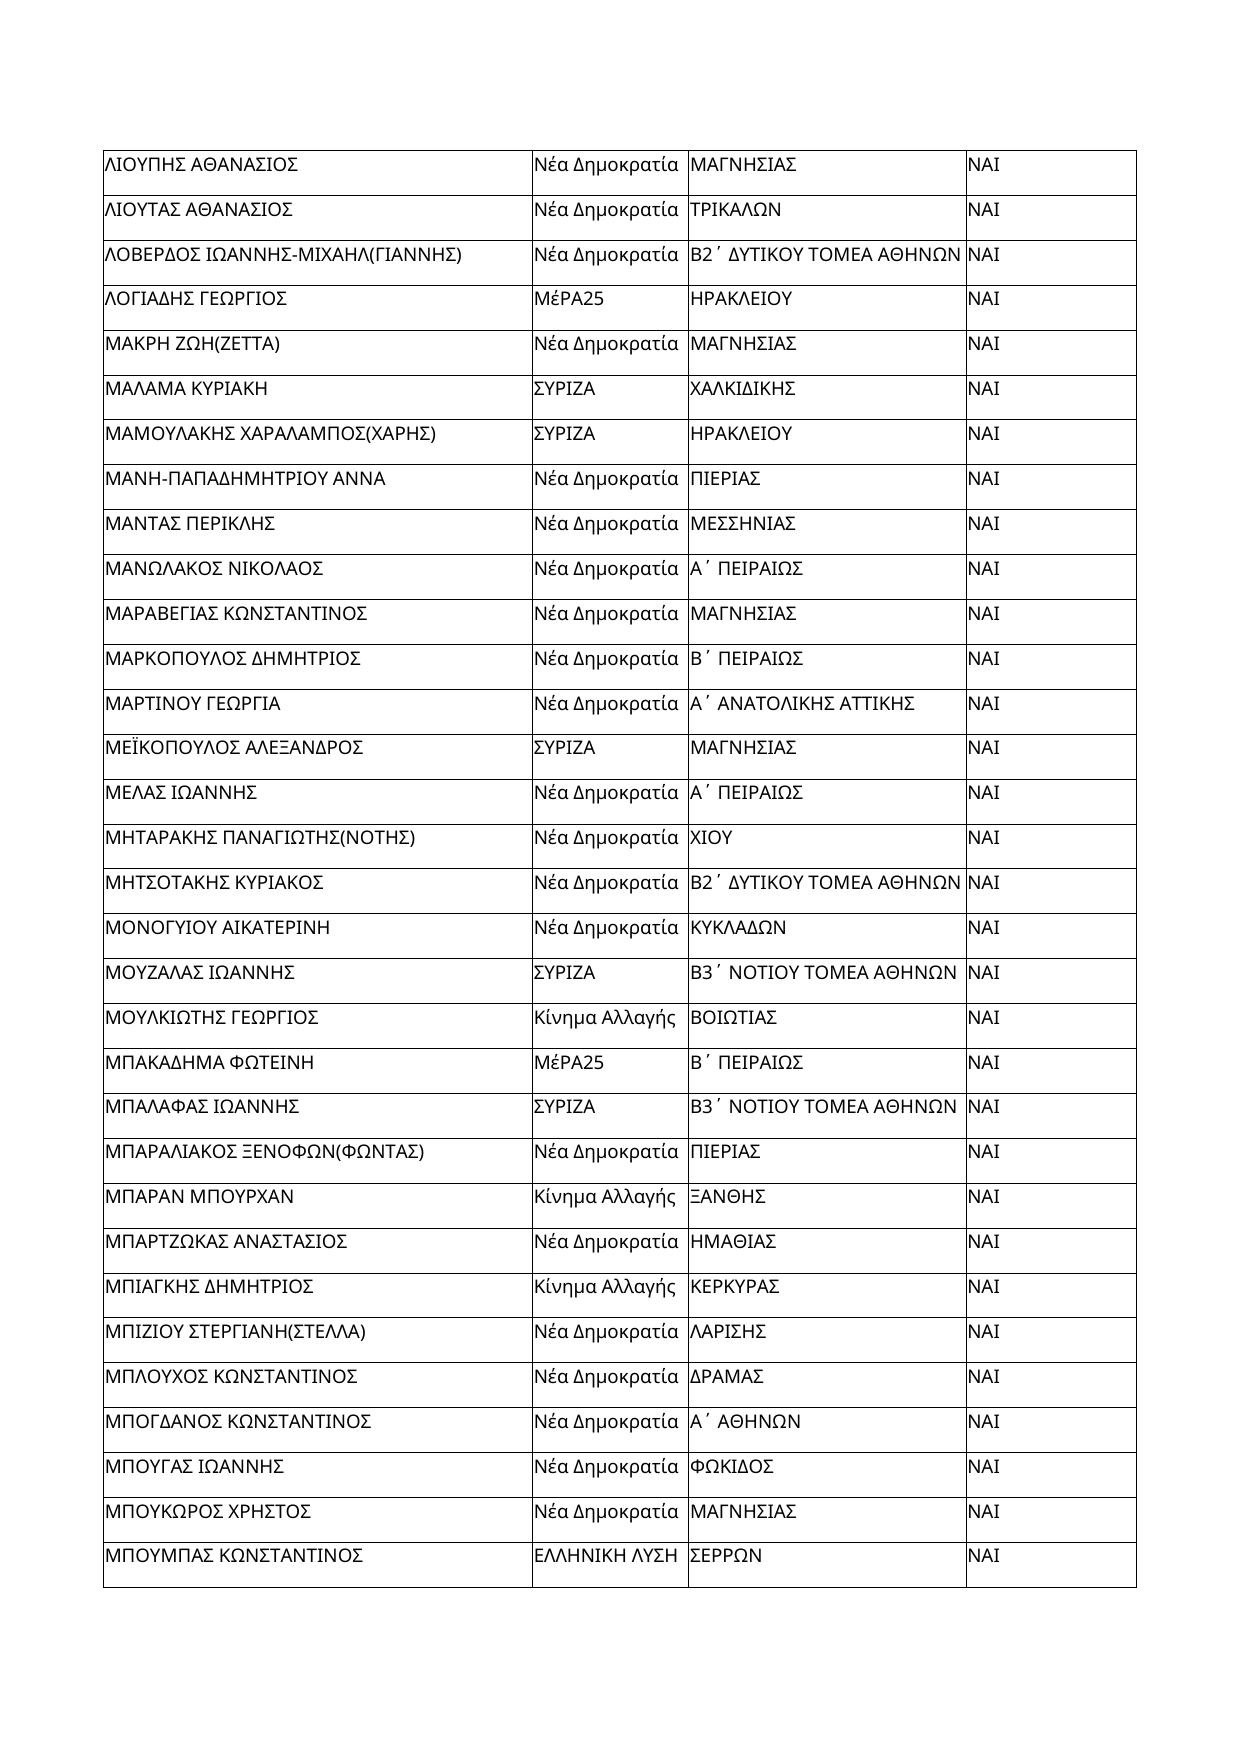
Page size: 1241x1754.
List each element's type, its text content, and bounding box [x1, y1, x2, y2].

table_cell Β΄ ΠΕΙΡΑΙΩΣ [689, 1049, 966, 1093]
table_cell ΝΑΙ [967, 735, 1136, 778]
table_cell ΝΑΙ [967, 151, 1136, 195]
table_cell ΞΑΝΘΗΣ [689, 1184, 966, 1227]
table_cell ΜΟΥΛΚΙΩΤΗΣ ΓΕΩΡΓΙΟΣ [104, 1004, 532, 1048]
table_cell ΜΠΑΡΑΛΙΑΚΟΣ ΞΕΝΟΦΩΝ(ΦΩΝΤΑΣ) [104, 1139, 532, 1183]
table_cell ΝΑΙ [967, 465, 1136, 509]
table_cell Α΄ ΠΕΙΡΑΙΩΣ [689, 780, 966, 823]
table_cell ΜΟΝΟΓΥΙΟΥ ΑΙΚΑΤΕΡΙΝΗ [104, 914, 532, 958]
table_cell ΠΙΕΡΙΑΣ [689, 465, 966, 509]
table_cell Νέα Δημοκρατία [533, 555, 688, 599]
table_cell ΜΟΥΖΑΛΑΣ ΙΩΑΝΝΗΣ [104, 959, 532, 1003]
table_cell ΝΑΙ [967, 196, 1136, 240]
table_cell ΝΑΙ [967, 645, 1136, 689]
table_cell ΝΑΙ [967, 959, 1136, 1003]
table_cell ΜΗΤΑΡΑΚΗΣ ΠΑΝΑΓΙΩΤΗΣ(ΝΟΤΗΣ) [104, 825, 532, 868]
table_cell ΜΠΟΥΜΠΑΣ ΚΩΝΣΤΑΝΤΙΝΟΣ [104, 1543, 532, 1587]
table_cell ΜΑΓΝΗΣΙΑΣ [689, 331, 966, 374]
table_cell ΜΑΝΗ-ΠΑΠΑΔΗΜΗΤΡΙΟΥ ΑΝΝΑ [104, 465, 532, 509]
table_cell ΝΑΙ [967, 1094, 1136, 1138]
table_cell ΝΑΙ [967, 241, 1136, 285]
table_cell ΝΑΙ [967, 555, 1136, 599]
table_cell ΝΑΙ [967, 1229, 1136, 1272]
table_cell Α΄ ΑΝΑΤΟΛΙΚΗΣ ΑΤΤΙΚΗΣ [689, 690, 966, 734]
table_cell ΜΕΛΑΣ ΙΩΑΝΝΗΣ [104, 780, 532, 823]
table_cell ΜΑΝΩΛΑΚΟΣ ΝΙΚΟΛΑΟΣ [104, 555, 532, 599]
table_cell ΝΑΙ [967, 376, 1136, 419]
table_cell Νέα Δημοκρατία [533, 465, 688, 509]
table_cell ΜΕΣΣΗΝΙΑΣ [689, 510, 966, 554]
table_cell ΜΠΑΡΑΝ ΜΠΟΥΡΧΑΝ [104, 1184, 532, 1227]
table_cell ΜΑΓΝΗΣΙΑΣ [689, 151, 966, 195]
table_cell Νέα Δημοκρατία [533, 151, 688, 195]
table_cell ΜΠΟΥΚΩΡΟΣ ΧΡΗΣΤΟΣ [104, 1498, 532, 1542]
table_cell ΣΥΡΙΖΑ [533, 420, 688, 464]
table_cell Νέα Δημοκρατία [533, 196, 688, 240]
table_cell ΜΠΙΑΓΚΗΣ ΔΗΜΗΤΡΙΟΣ [104, 1274, 532, 1317]
table_cell ΝΑΙ [967, 869, 1136, 913]
table_cell ΗΡΑΚΛΕΙΟΥ [689, 420, 966, 464]
table_cell ΝΑΙ [967, 600, 1136, 644]
table_cell ΜΑΡΤΙΝΟΥ ΓΕΩΡΓΙΑ [104, 690, 532, 734]
table_cell ΜΑΚΡΗ ΖΩΗ(ΖΕΤΤΑ) [104, 331, 532, 374]
table_cell ΚΕΡΚΥΡΑΣ [689, 1274, 966, 1317]
table_cell ΝΑΙ [967, 1543, 1136, 1587]
table_cell Νέα Δημοκρατία [533, 914, 688, 958]
table_cell Νέα Δημοκρατία [533, 825, 688, 868]
table_cell ΜέΡΑ25 [533, 1049, 688, 1093]
table_cell Νέα Δημοκρατία [533, 1453, 688, 1497]
table_cell ΛΙΟΥΠΗΣ ΑΘΑΝΑΣΙΟΣ [104, 151, 532, 195]
table_cell Νέα Δημοκρατία [533, 645, 688, 689]
table_cell ΝΑΙ [967, 1318, 1136, 1362]
table_cell ΜΠΟΓΔΑΝΟΣ ΚΩΝΣΤΑΝΤΙΝΟΣ [104, 1408, 532, 1452]
table_cell ΝΑΙ [967, 780, 1136, 823]
table_cell ΜΑΓΝΗΣΙΑΣ [689, 1498, 966, 1542]
table_cell ΜΕΪΚΟΠΟΥΛΟΣ ΑΛΕΞΑΝΔΡΟΣ [104, 735, 532, 778]
table_cell Νέα Δημοκρατία [533, 1498, 688, 1542]
table_cell ΝΑΙ [967, 331, 1136, 374]
table_cell ΜΑΝΤΑΣ ΠΕΡΙΚΛΗΣ [104, 510, 532, 554]
table_cell ΛΟΓΙΑΔΗΣ ΓΕΩΡΓΙΟΣ [104, 286, 532, 329]
table_cell ΝΑΙ [967, 1004, 1136, 1048]
table_cell ΝΑΙ [967, 1184, 1136, 1227]
table_cell ΣΥΡΙΖΑ [533, 959, 688, 1003]
table_cell ΝΑΙ [967, 914, 1136, 958]
table_cell ΝΑΙ [967, 420, 1136, 464]
table_cell Νέα Δημοκρατία [533, 1363, 688, 1407]
table_cell ΣΥΡΙΖΑ [533, 1094, 688, 1138]
table_cell Α΄ ΑΘΗΝΩΝ [689, 1408, 966, 1452]
table_cell ΝΑΙ [967, 1049, 1136, 1093]
table_cell ΗΜΑΘΙΑΣ [689, 1229, 966, 1272]
table_cell ΝΑΙ [967, 1363, 1136, 1407]
table_cell ΜΑΡΑΒΕΓΙΑΣ ΚΩΝΣΤΑΝΤΙΝΟΣ [104, 600, 532, 644]
table_cell Νέα Δημοκρατία [533, 1229, 688, 1272]
table_cell ΝΑΙ [967, 1498, 1136, 1542]
table_cell ΒΟΙΩΤΙΑΣ [689, 1004, 966, 1048]
table_cell ΜΑΓΝΗΣΙΑΣ [689, 735, 966, 778]
table_cell Νέα Δημοκρατία [533, 869, 688, 913]
table_cell ΧΑΛΚΙΔΙΚΗΣ [689, 376, 966, 419]
table_cell ΜΠΙΖΙΟΥ ΣΤΕΡΓΙΑΝΗ(ΣΤΕΛΛΑ) [104, 1318, 532, 1362]
table_cell Β3΄ ΝΟΤΙΟΥ ΤΟΜΕΑ ΑΘΗΝΩΝ [689, 959, 966, 1003]
table_cell ΦΩΚΙΔΟΣ [689, 1453, 966, 1497]
table_cell ΧΙΟΥ [689, 825, 966, 868]
table_cell ΛΑΡΙΣΗΣ [689, 1318, 966, 1362]
table_cell Νέα Δημοκρατία [533, 241, 688, 285]
table_cell ΤΡΙΚΑΛΩΝ [689, 196, 966, 240]
table_cell ΝΑΙ [967, 825, 1136, 868]
table_cell ΜέΡΑ25 [533, 286, 688, 329]
table_cell ΜΠΟΥΓΑΣ ΙΩΑΝΝΗΣ [104, 1453, 532, 1497]
table_cell ΝΑΙ [967, 1453, 1136, 1497]
table_cell ΕΛΛΗΝΙΚΗ ΛΥΣΗ [533, 1543, 688, 1587]
table_cell ΝΑΙ [967, 1408, 1136, 1452]
table_cell ΣΥΡΙΖΑ [533, 376, 688, 419]
table_cell ΜΑΛΑΜΑ ΚΥΡΙΑΚΗ [104, 376, 532, 419]
table_cell ΜΗΤΣΟΤΑΚΗΣ ΚΥΡΙΑΚΟΣ [104, 869, 532, 913]
table_cell Β2΄ ΔΥΤΙΚΟΥ ΤΟΜΕΑ ΑΘΗΝΩΝ [689, 869, 966, 913]
table_cell ΚΥΚΛΑΔΩΝ [689, 914, 966, 958]
table_cell Β3΄ ΝΟΤΙΟΥ ΤΟΜΕΑ ΑΘΗΝΩΝ [689, 1094, 966, 1138]
table_cell Νέα Δημοκρατία [533, 690, 688, 734]
table_cell ΛΙΟΥΤΑΣ ΑΘΑΝΑΣΙΟΣ [104, 196, 532, 240]
table_cell ΜΠΑΚΑΔΗΜΑ ΦΩΤΕΙΝΗ [104, 1049, 532, 1093]
table_cell Νέα Δημοκρατία [533, 331, 688, 374]
table_cell ΜΑΓΝΗΣΙΑΣ [689, 600, 966, 644]
table_cell Νέα Δημοκρατία [533, 600, 688, 644]
table_cell Κίνημα Αλλαγής [533, 1004, 688, 1048]
table_cell ΠΙΕΡΙΑΣ [689, 1139, 966, 1183]
table_cell Νέα Δημοκρατία [533, 1139, 688, 1183]
table_cell ΜΑΡΚΟΠΟΥΛΟΣ ΔΗΜΗΤΡΙΟΣ [104, 645, 532, 689]
table_cell ΝΑΙ [967, 690, 1136, 734]
table_cell ΜΑΜΟΥΛΑΚΗΣ ΧΑΡΑΛΑΜΠΟΣ(ΧΑΡΗΣ) [104, 420, 532, 464]
table_cell ΝΑΙ [967, 286, 1136, 329]
table_cell ΗΡΑΚΛΕΙΟΥ [689, 286, 966, 329]
table_cell Νέα Δημοκρατία [533, 1408, 688, 1452]
table_cell ΝΑΙ [967, 510, 1136, 554]
table_cell ΣΥΡΙΖΑ [533, 735, 688, 778]
table_cell Β2΄ ΔΥΤΙΚΟΥ ΤΟΜΕΑ ΑΘΗΝΩΝ [689, 241, 966, 285]
table_cell ΣΕΡΡΩΝ [689, 1543, 966, 1587]
table_cell Κίνημα Αλλαγής [533, 1184, 688, 1227]
table_cell ΛΟΒΕΡΔΟΣ ΙΩΑΝΝΗΣ-ΜΙΧΑΗΛ(ΓΙΑΝΝΗΣ) [104, 241, 532, 285]
table_cell ΝΑΙ [967, 1274, 1136, 1317]
table_cell Νέα Δημοκρατία [533, 1318, 688, 1362]
table_cell ΝΑΙ [967, 1139, 1136, 1183]
table_cell ΜΠΑΡΤΖΩΚΑΣ ΑΝΑΣΤΑΣΙΟΣ [104, 1229, 532, 1272]
table_cell Νέα Δημοκρατία [533, 780, 688, 823]
table_cell Β΄ ΠΕΙΡΑΙΩΣ [689, 645, 966, 689]
table_cell Κίνημα Αλλαγής [533, 1274, 688, 1317]
table_cell Α΄ ΠΕΙΡΑΙΩΣ [689, 555, 966, 599]
table_cell ΔΡΑΜΑΣ [689, 1363, 966, 1407]
table_cell ΜΠΛΟΥΧΟΣ ΚΩΝΣΤΑΝΤΙΝΟΣ [104, 1363, 532, 1407]
table_cell ΜΠΑΛΑΦΑΣ ΙΩΑΝΝΗΣ [104, 1094, 532, 1138]
table_cell Νέα Δημοκρατία [533, 510, 688, 554]
